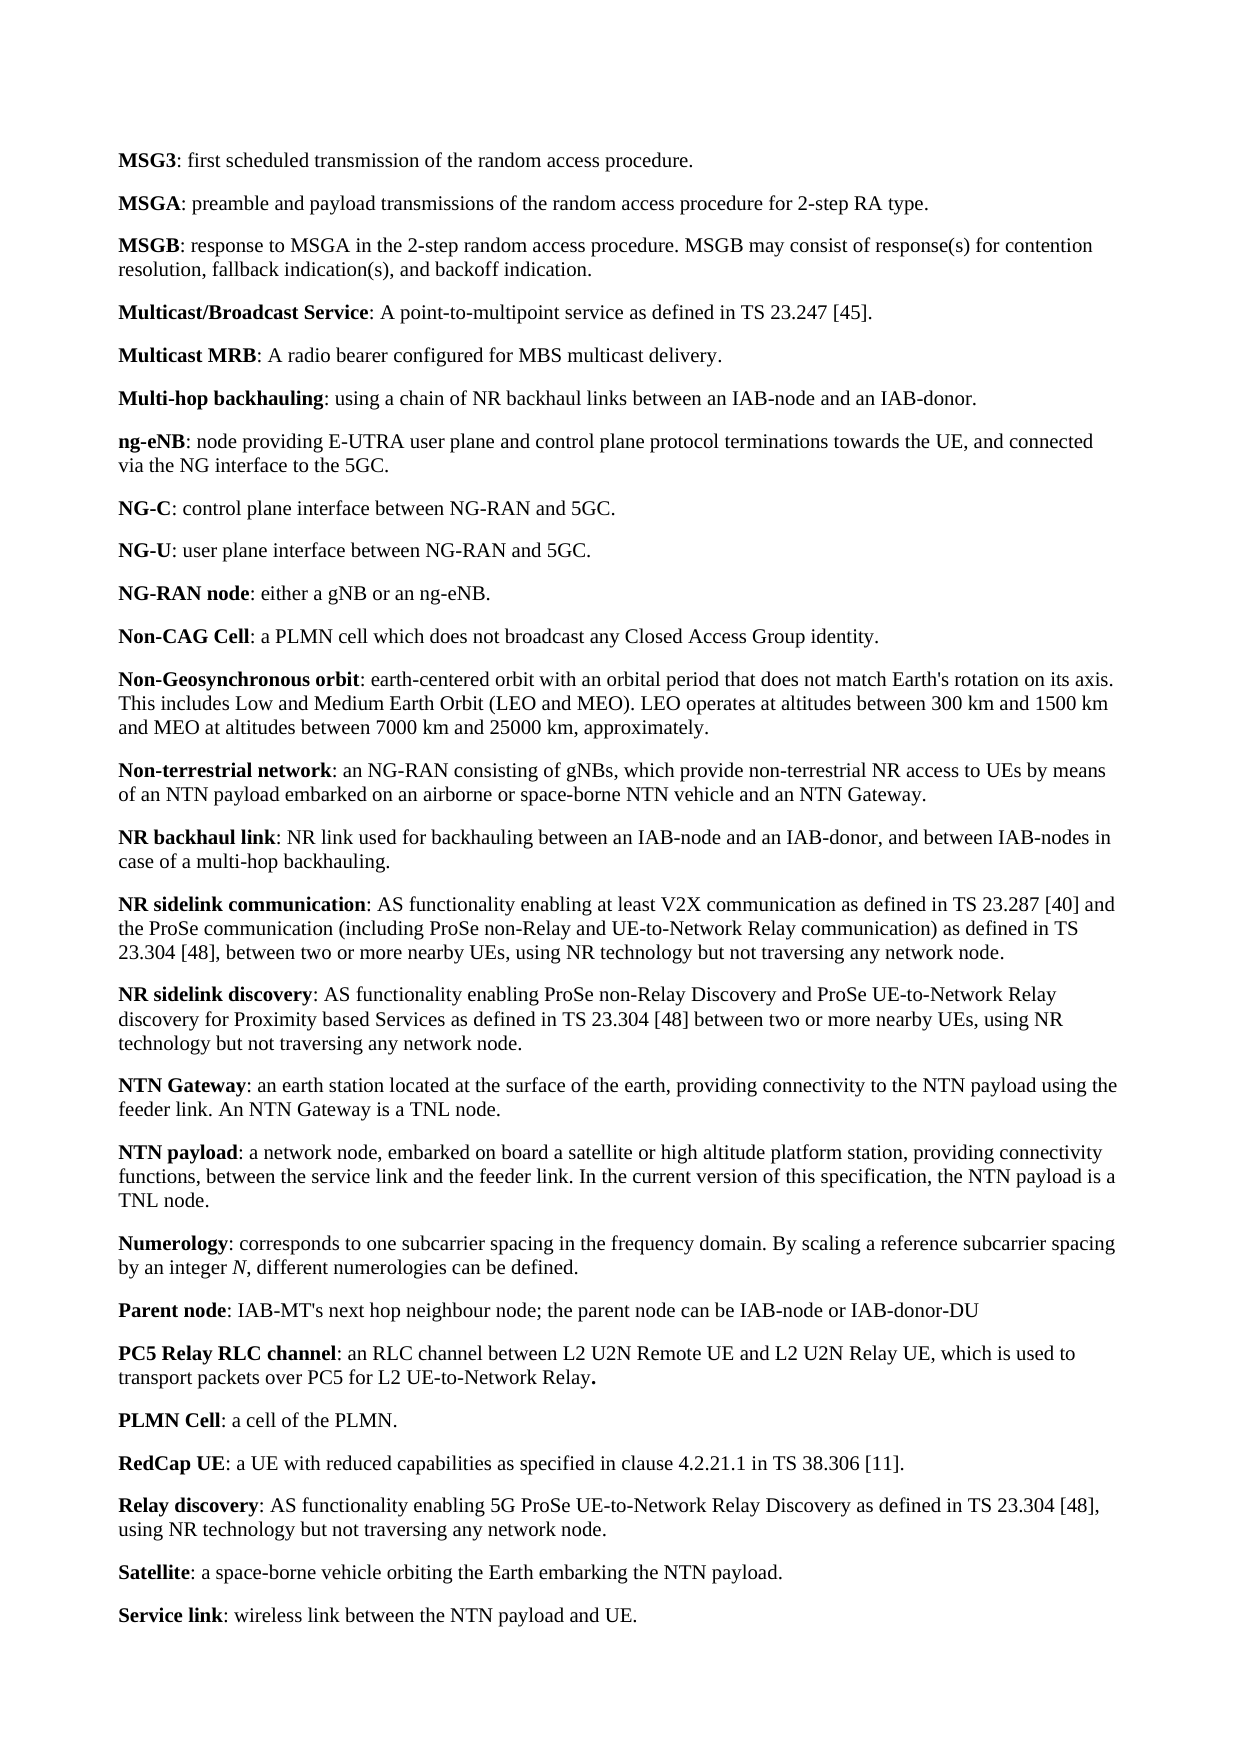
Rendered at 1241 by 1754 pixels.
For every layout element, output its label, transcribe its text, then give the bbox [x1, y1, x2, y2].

text PC5 Relay RLC channel: an RLC channel between L2 U2N Remote UE and L2 U2N Relay UE, which is used to transport packets over PC5 for L2 UE-to-Network Relay. [118, 1341, 1122, 1389]
text MSGB: response to MSGA in the 2-step random access procedure. MSGB may consist of response(s) for contention resolution, fallback indication(s), and backoff indication. [118, 233, 1122, 281]
text MSGA: preamble and payload transmissions of the random access procedure for 2-step RA type. [118, 191, 1122, 214]
text Non-CAG Cell: a PLMN cell which does not broadcast any Closed Access Group identity. [118, 624, 1122, 648]
text Non-terrestrial network: an NG-RAN consisting of gNBs, which provide non-terrestrial NR access to UEs by means of an NTN payload embarked on an airborne or space-borne NTN vehicle and an NTN Gateway. [118, 758, 1122, 806]
text NR backhaul link: NR link used for backhauling between an IAB-node and an IAB-donor, and between IAB-nodes in case of a multi-hop backhauling. [118, 824, 1122, 873]
text ng-eNB: node providing E-UTRA user plane and control plane protocol terminations towards the UE, and connected via the NG interface to the 5GC. [118, 429, 1122, 477]
text Parent node: IAB-MT's next hop neighbour node; the parent node can be IAB-node or IAB-donor-DU [118, 1298, 1122, 1322]
text NG-U: user plane interface between NG-RAN and 5GC. [118, 538, 1122, 562]
text PLMN Cell: a cell of the PLMN. [118, 1408, 1122, 1432]
text Satellite: a space-borne vehicle orbiting the Earth embarking the NTN payload. [118, 1560, 1122, 1584]
text MSG3: first scheduled transmission of the random access procedure. [118, 148, 1122, 172]
text NG-C: control plane interface between NG-RAN and 5GC. [118, 496, 1122, 519]
text NG-RAN node: either a gNB or an ng-eNB. [118, 581, 1122, 605]
text Multicast MRB: A radio bearer configured for MBS multicast delivery. [118, 343, 1122, 367]
text NR sidelink discovery: AS functionality enabling ProSe non-Relay Discovery and ProSe UE-to-Network Relay discovery for Proximity based Services as defined in TS 23.304 [48] between two or more nearby UEs, using NR technology but not traversing any network node. [118, 982, 1122, 1054]
text Multi-hop backhauling: using a chain of NR backhaul links between an IAB-node and an IAB-donor. [118, 386, 1122, 410]
text Relay discovery: AS functionality enabling 5G ProSe UE-to-Network Relay Discovery as defined in TS 23.304 [48], using NR technology but not traversing any network node. [118, 1493, 1122, 1541]
text NR sidelink communication: AS functionality enabling at least V2X communication as defined in TS 23.287 [40] and the ProSe communication (including ProSe non-Relay and UE-to-Network Relay communication) as defined in TS 23.304 [48], between two or more nearby UEs, using NR technology but not traversing any network node. [118, 891, 1122, 964]
text NTN payload: a network node, embarked on board a satellite or high altitude platform station, providing connectivity functions, between the service link and the feeder link. In the current version of this specification, the NTN payload is a TNL node. [118, 1140, 1122, 1212]
text NTN Gateway: an earth station located at the surface of the earth, providing connectivity to the NTN payload using the feeder link. An NTN Gateway is a TNL node. [118, 1073, 1122, 1121]
text Numerology: corresponds to one subcarrier spacing in the frequency domain. By scaling a reference subcarrier spacing by an integer N, different numerologies can be defined. [118, 1231, 1122, 1279]
text Service link: wireless link between the NTN payload and UE. [118, 1603, 1122, 1627]
text Non-Geosynchronous orbit: earth-centered orbit with an orbital period that does not match Earth's rotation on its axis. This includes Low and Medium Earth Orbit (LEO and MEO). LEO operates at altitudes between 300 km and 1500 km and MEO at altitudes between 7000 km and 25000 km, approximately. [118, 667, 1122, 739]
text Multicast/Broadcast Service: A point-to-multipoint service as defined in TS 23.247 [45]. [118, 300, 1122, 324]
text RedCap UE: a UE with reduced capabilities as specified in clause 4.2.21.1 in TS 38.306 [11]. [118, 1451, 1122, 1474]
